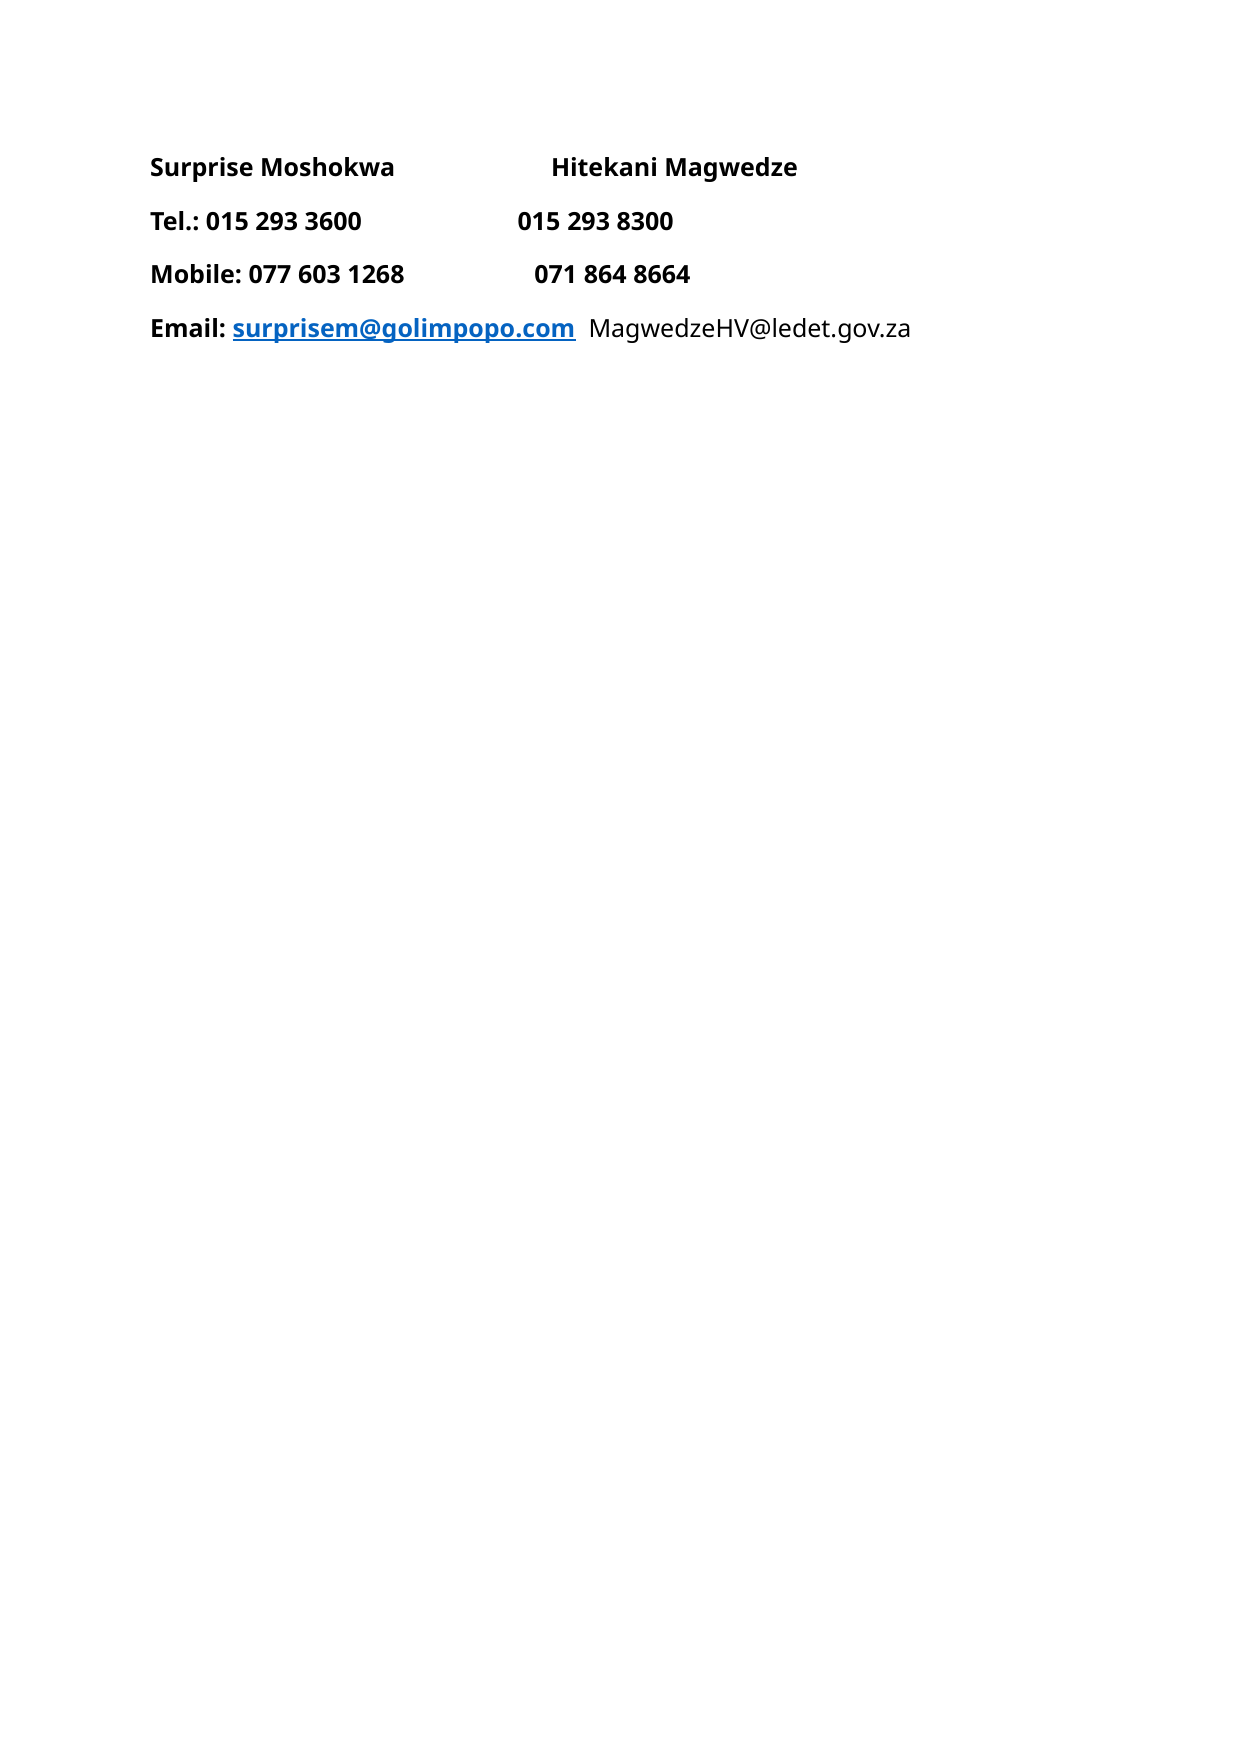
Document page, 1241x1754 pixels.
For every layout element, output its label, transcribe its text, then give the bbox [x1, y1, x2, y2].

text Email: surprisem@golimpopo.com MagwedzeHV@ledet.gov.za [150, 310, 1090, 344]
text Tel.: 015 293 3600 015 293 8300 [150, 203, 1090, 237]
text Mobile: 077 603 1268 071 864 8664 [150, 257, 1090, 291]
text Surprise Moshokwa Hitekani Magwedze [150, 150, 1090, 184]
